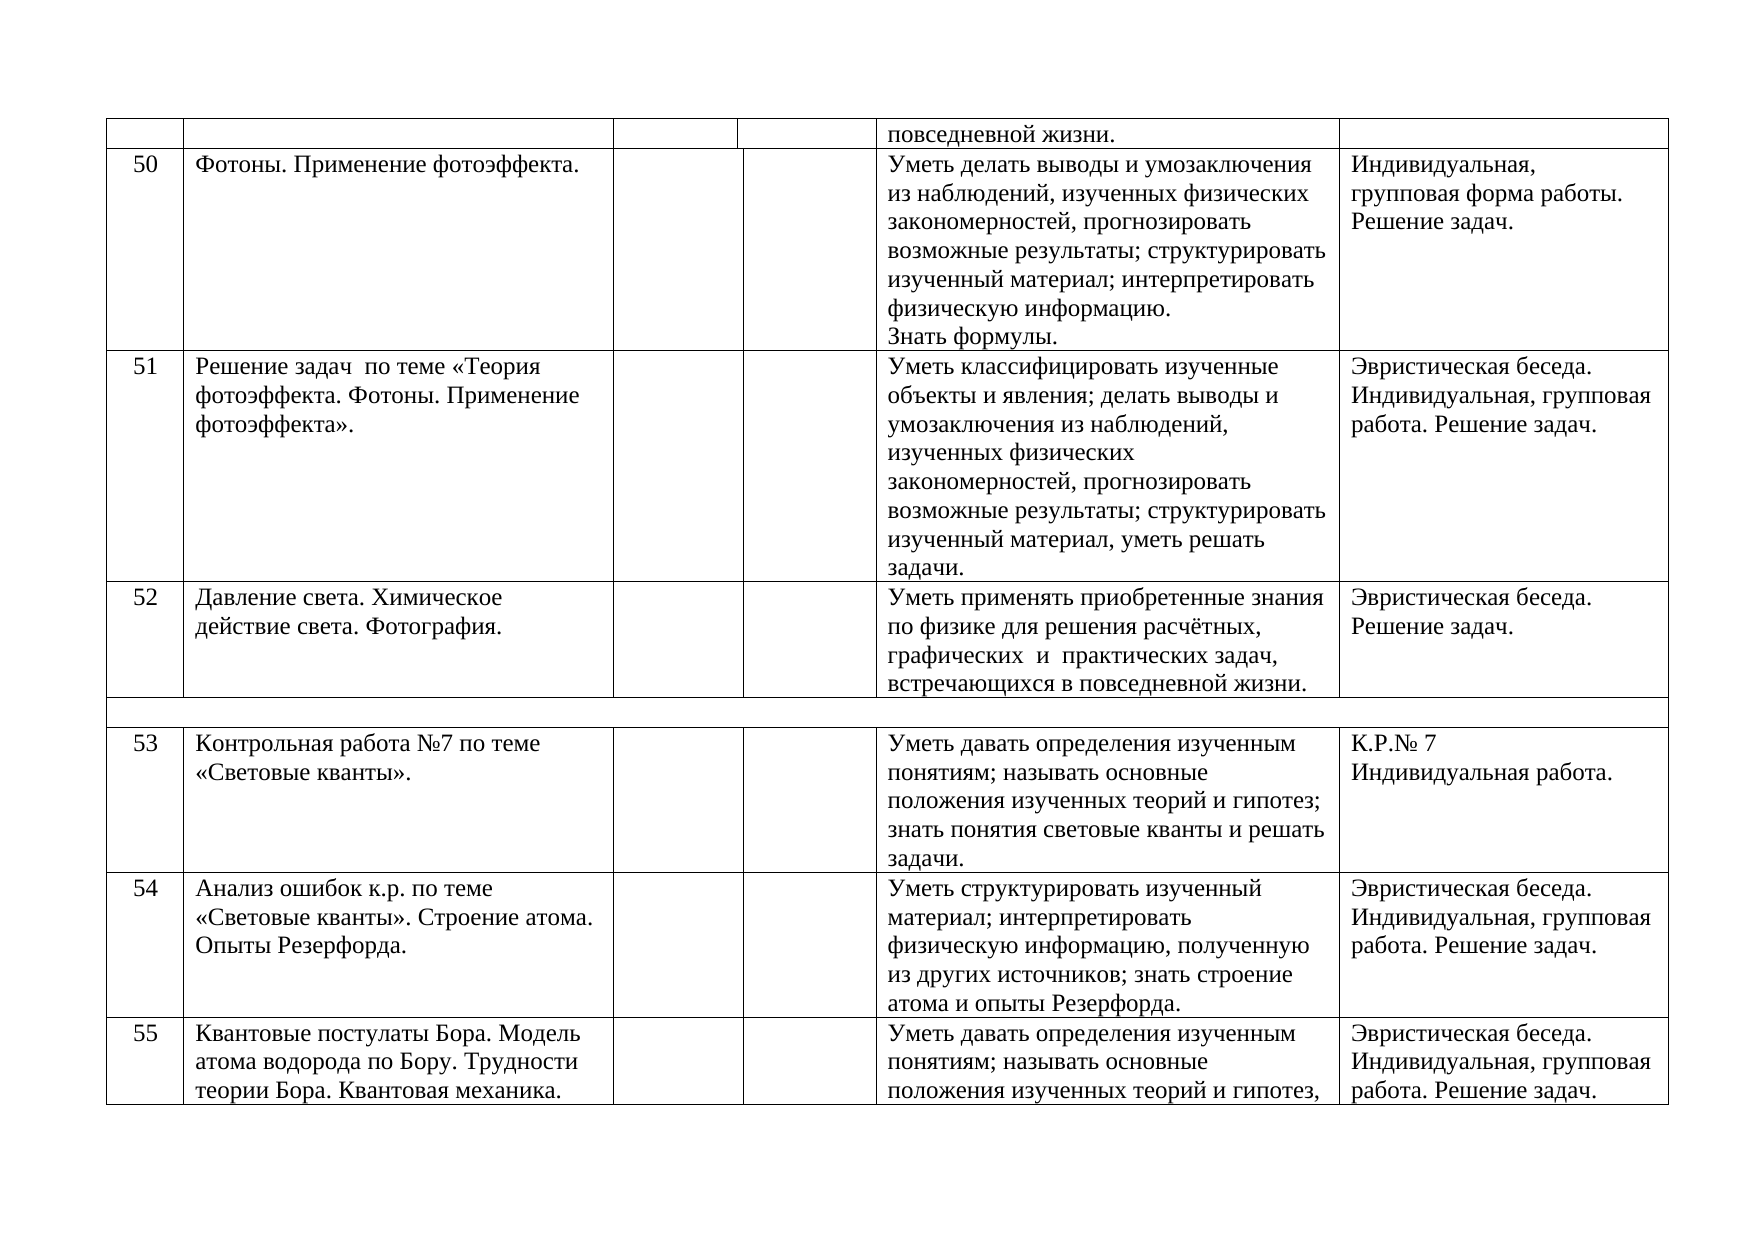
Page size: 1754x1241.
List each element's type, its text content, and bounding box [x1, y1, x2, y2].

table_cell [877, 1018, 1339, 1104]
table_cell [614, 119, 737, 148]
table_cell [1340, 1018, 1668, 1104]
table_cell [744, 1018, 876, 1104]
table_cell Решение задач по теме «Теория фотоэффекта. Фотоны. Применение фотоэффекта». [184, 351, 613, 581]
table_cell Эвристическая беседа. Индивидуальная, групповая работа. Решение задач. [1340, 873, 1668, 1017]
table_cell [738, 119, 876, 148]
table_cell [877, 119, 1339, 148]
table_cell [184, 119, 613, 148]
table_cell 51 [107, 351, 183, 581]
table_cell Уметь давать определения изученным понятиям; называть основные положения изученных теорий и гипотез; знать понятия световые кванты и решать задачи. [877, 728, 1339, 872]
table_cell Давление света. Химическое действие света. Фотография. [184, 582, 613, 697]
table_cell Эвристическая беседа. Решение задач. [1340, 582, 1668, 697]
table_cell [1340, 119, 1668, 148]
table_cell Контрольная работа №7 по теме «Световые кванты». [184, 728, 613, 872]
table_cell Уметь классифицировать изученные объекты и явления; делать выводы и умозаключения из наблюдений, изученных физических закономерностей, прогнозировать возможные результаты; структурировать изученный материал, уметь решать задачи. [877, 351, 1339, 581]
table_cell [744, 582, 876, 697]
table_cell [614, 728, 743, 872]
table_cell Индивидуальная, групповая форма работы. Решение задач. [1340, 149, 1668, 350]
table_cell 50 [107, 149, 183, 350]
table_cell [184, 1018, 613, 1104]
table_cell Фотоны. Применение фотоэффекта. [184, 149, 613, 350]
table_cell [614, 1018, 743, 1104]
table_cell [614, 873, 743, 1017]
table_cell 54 [107, 873, 183, 1017]
table_cell Уметь применять приобретенные знания по физике для решения расчётных, графических и практических задач, встречающихся в повседневной жизни. [877, 582, 1339, 697]
table_cell 49 [107, 119, 183, 148]
table_cell [107, 698, 1668, 727]
table_cell Эвристическая беседа. Индивидуальная, групповая работа. Решение задач. [1340, 351, 1668, 581]
table_cell 53 [107, 728, 183, 872]
table_cell [744, 873, 876, 1017]
table_cell Уметь структурировать изученный материал; интерпретировать физическую информацию, полученную из других источников; знать строение атома и опыты Резерфорда. [877, 873, 1339, 1017]
table_cell [614, 351, 743, 581]
table_cell Уметь делать выводы и умозаключения из наблюдений, изученных физических закономерностей, прогнозировать возможные результаты; структурировать изученный материал; интерпретировать физическую информацию. Знать формулы. [877, 149, 1339, 350]
table_cell [614, 582, 743, 697]
table_cell [744, 351, 876, 581]
table_cell [744, 728, 876, 872]
table_cell [744, 149, 876, 350]
table_cell Анализ ошибок к.р. по теме «Световые кванты». Строение атома. Опыты Резерфорда. [184, 873, 613, 1017]
table_cell 52 [107, 582, 183, 697]
table_cell 55 [107, 1018, 183, 1104]
table_cell [614, 149, 743, 350]
table_cell К.Р.№ 7 Индивидуальная работа. [1340, 728, 1668, 872]
